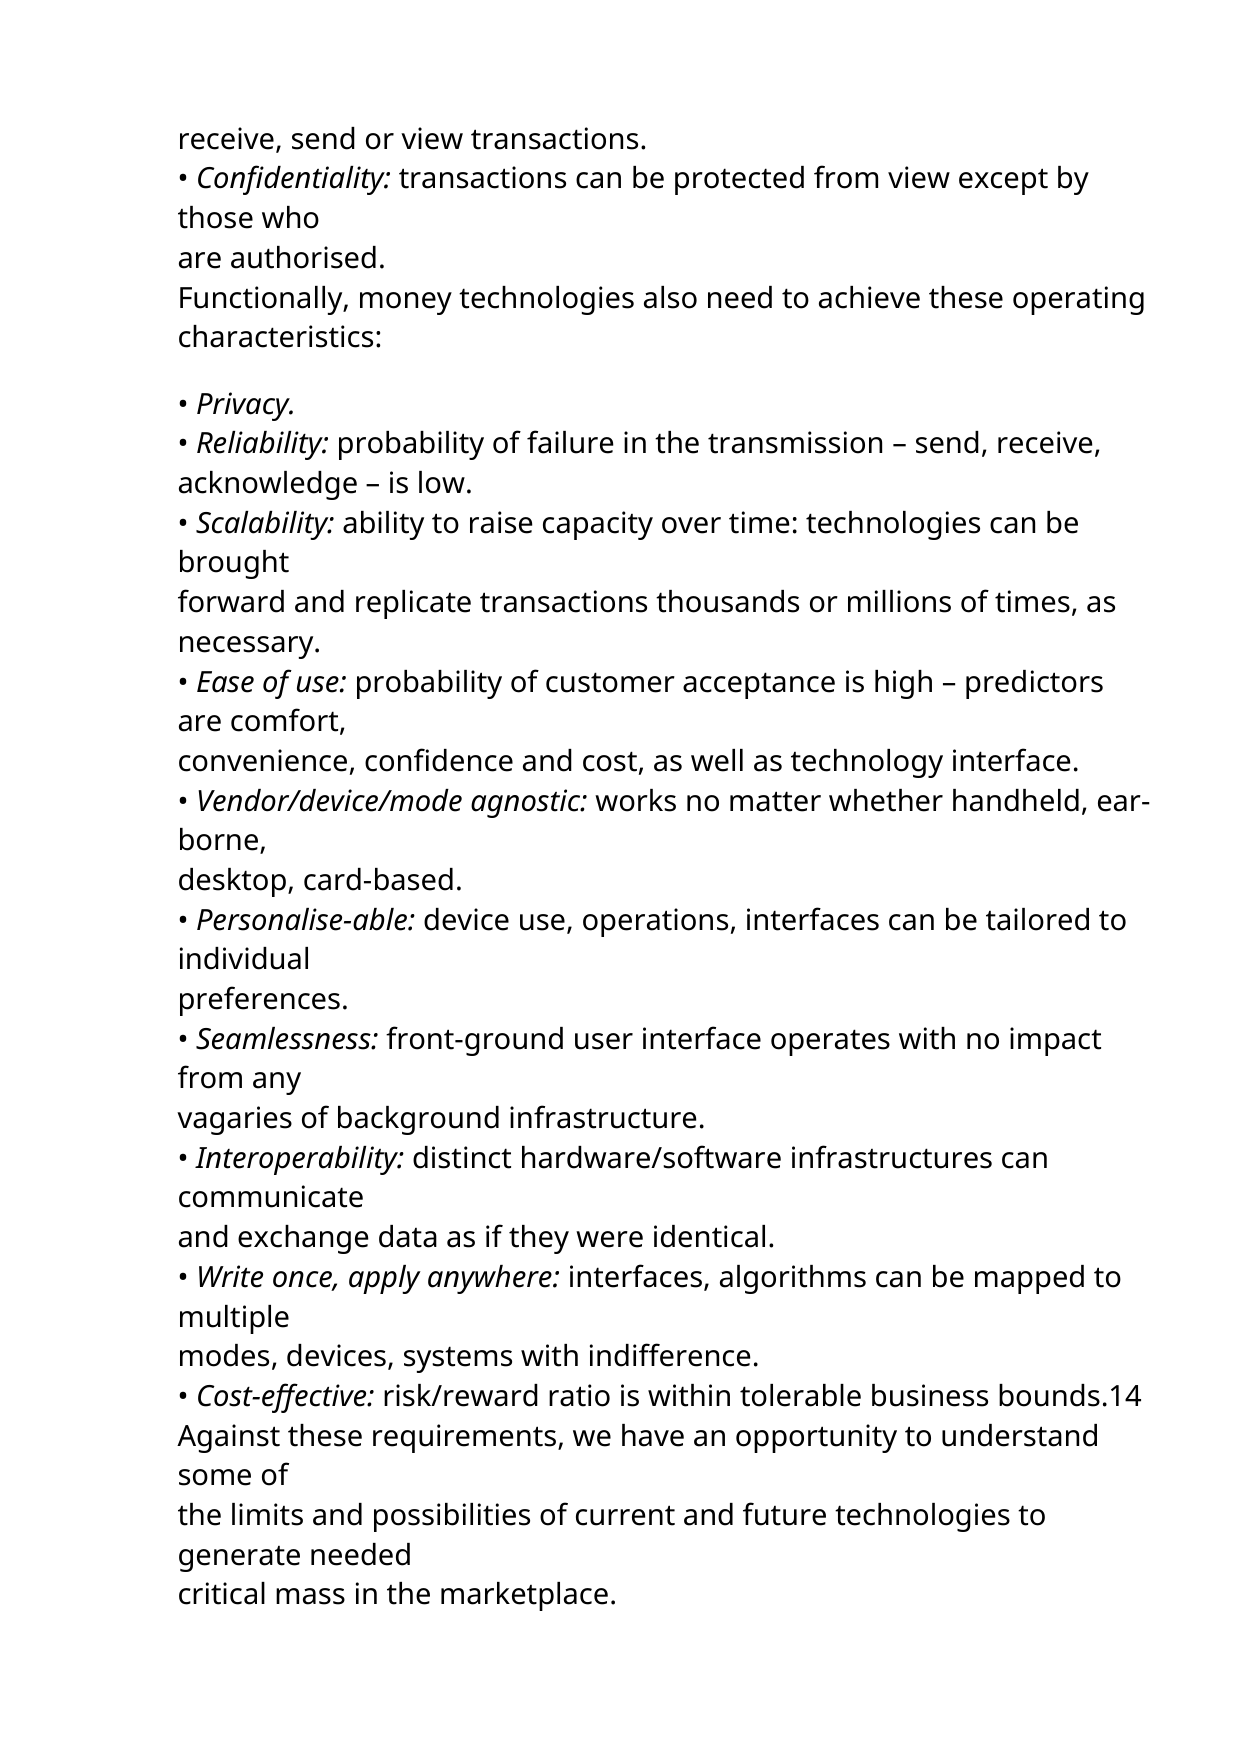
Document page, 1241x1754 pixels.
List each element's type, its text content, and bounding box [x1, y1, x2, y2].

text acknowledge – is low. [177, 462, 1152, 502]
text forward and replicate transactions thousands or millions of times, as necessary. [177, 581, 1152, 661]
text • Vendor/device/mode agnostic: works no matter whether handheld, ear-borne, [177, 780, 1152, 859]
text and exchange data as if they were identical. [177, 1216, 1152, 1256]
text are authorised. [177, 237, 1152, 277]
text • Reliability: probability of failure in the transmission – send, receive, [177, 423, 1152, 462]
text • Confidentiality: transactions can be protected from view except by those who [177, 158, 1152, 237]
text • Cost-effective: risk/reward ratio is within tolerable business bounds.14 [177, 1375, 1152, 1415]
text characteristics: [177, 317, 1152, 356]
text • Personalise-able: device use, operations, interfaces can be tailored to individual [177, 899, 1152, 978]
text • Privacy. [177, 383, 1152, 423]
text modes, devices, systems with indifference. [177, 1336, 1152, 1375]
text • Write once, apply anywhere: interfaces, algorithms can be mapped to multiple [177, 1256, 1152, 1336]
text receive, send or view transactions. [177, 118, 1152, 158]
text the limits and possibilities of current and future technologies to generate needed [177, 1494, 1152, 1574]
text • Ease of use: probability of customer acceptance is high – predictors are comfort, [177, 661, 1152, 740]
text • Seamlessness: front-ground user interface operates with no impact from any [177, 1018, 1152, 1097]
text Against these requirements, we have an opportunity to understand some of [177, 1415, 1152, 1494]
text vagaries of background infrastructure. [177, 1097, 1152, 1137]
text • Scalability: ability to raise capacity over time: technologies can be brought [177, 502, 1152, 581]
text • Interoperability: distinct hardware/software infrastructures can communicate [177, 1137, 1152, 1216]
text critical mass in the marketplace. [177, 1574, 1152, 1613]
text Functionally, money technologies also need to achieve these operating [177, 277, 1152, 317]
text preferences. [177, 978, 1152, 1018]
text convenience, confidence and cost, as well as technology interface. [177, 740, 1152, 780]
text desktop, card-based. [177, 859, 1152, 899]
